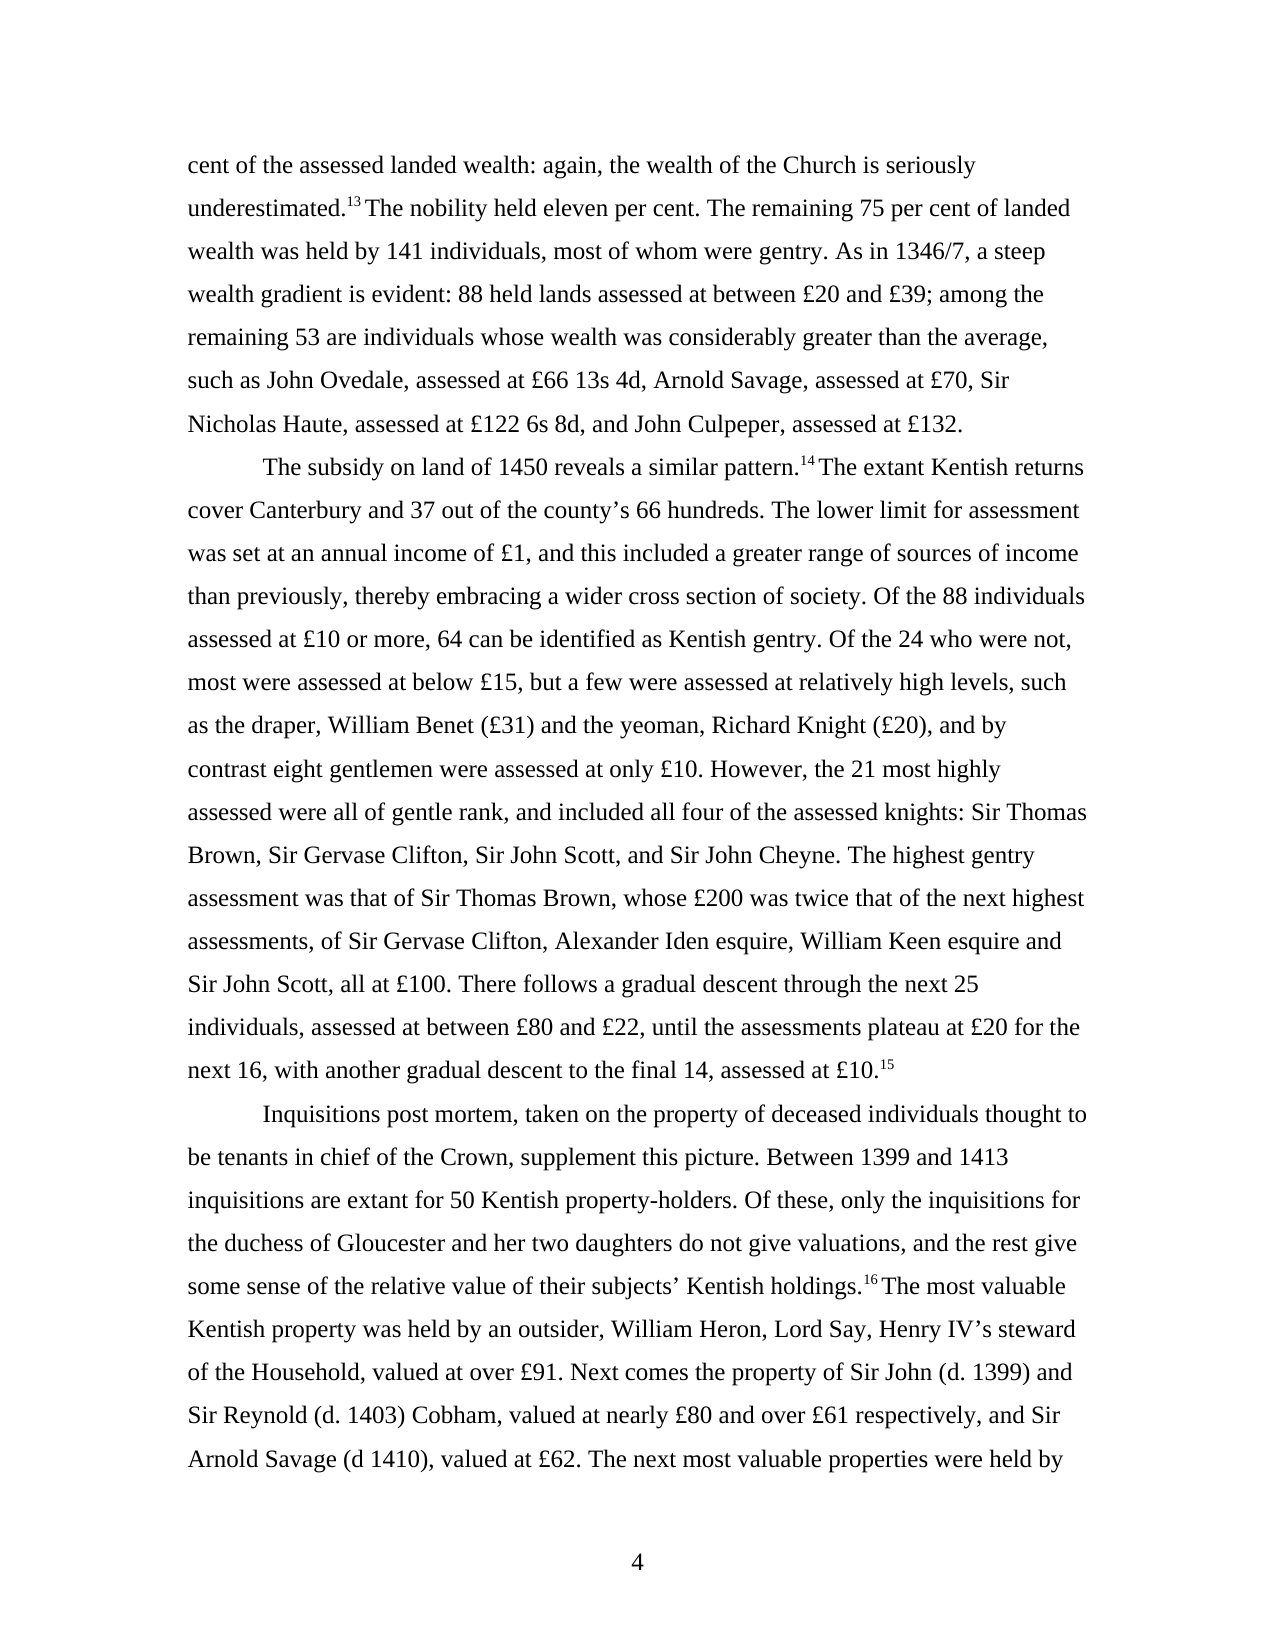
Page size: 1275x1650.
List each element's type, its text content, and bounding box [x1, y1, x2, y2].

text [187, 1099, 1087, 1472]
text The subsidy on land of 1450 reveals a similar pattern.14 The extant Kentish returns cover Canterbury and 37 out of the county’s 66 hundreds. The lower limit for assessment was set at an annual income of £1, and this included a greater range of sources of income than previously, thereby embracing a wider cross section of society. Of the 88 individuals assessed at £10 or more, 64 can be identified as Kentish gentry. Of the 24 who were not, most were assessed at below £15, but a few were assessed at relatively high levels, such as the draper, William Benet (£31) and the yeoman, Richard Knight (£20), and by contrast eight gentlemen were assessed at only £10. However, the 21 most highly assessed were all of gentle rank, and included all four of the assessed knights: Sir Thomas Brown, Sir Gervase Clifton, Sir John Scott, and Sir John Cheyne. The highest gentry assessment was that of Sir Thomas Brown, whose £200 was twice that of the next highest assessments, of Sir Gervase Clifton, Alexander Iden esquire, William Keen esquire and Sir John Scott, all at £100. There follows a gradual descent through the next 25 individuals, assessed at between £80 and £22, until the assessments plateau at £20 for the next 16, with another gradual descent to the final 14, assessed at £10.15 [187, 452, 1087, 1084]
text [187, 150, 1087, 437]
